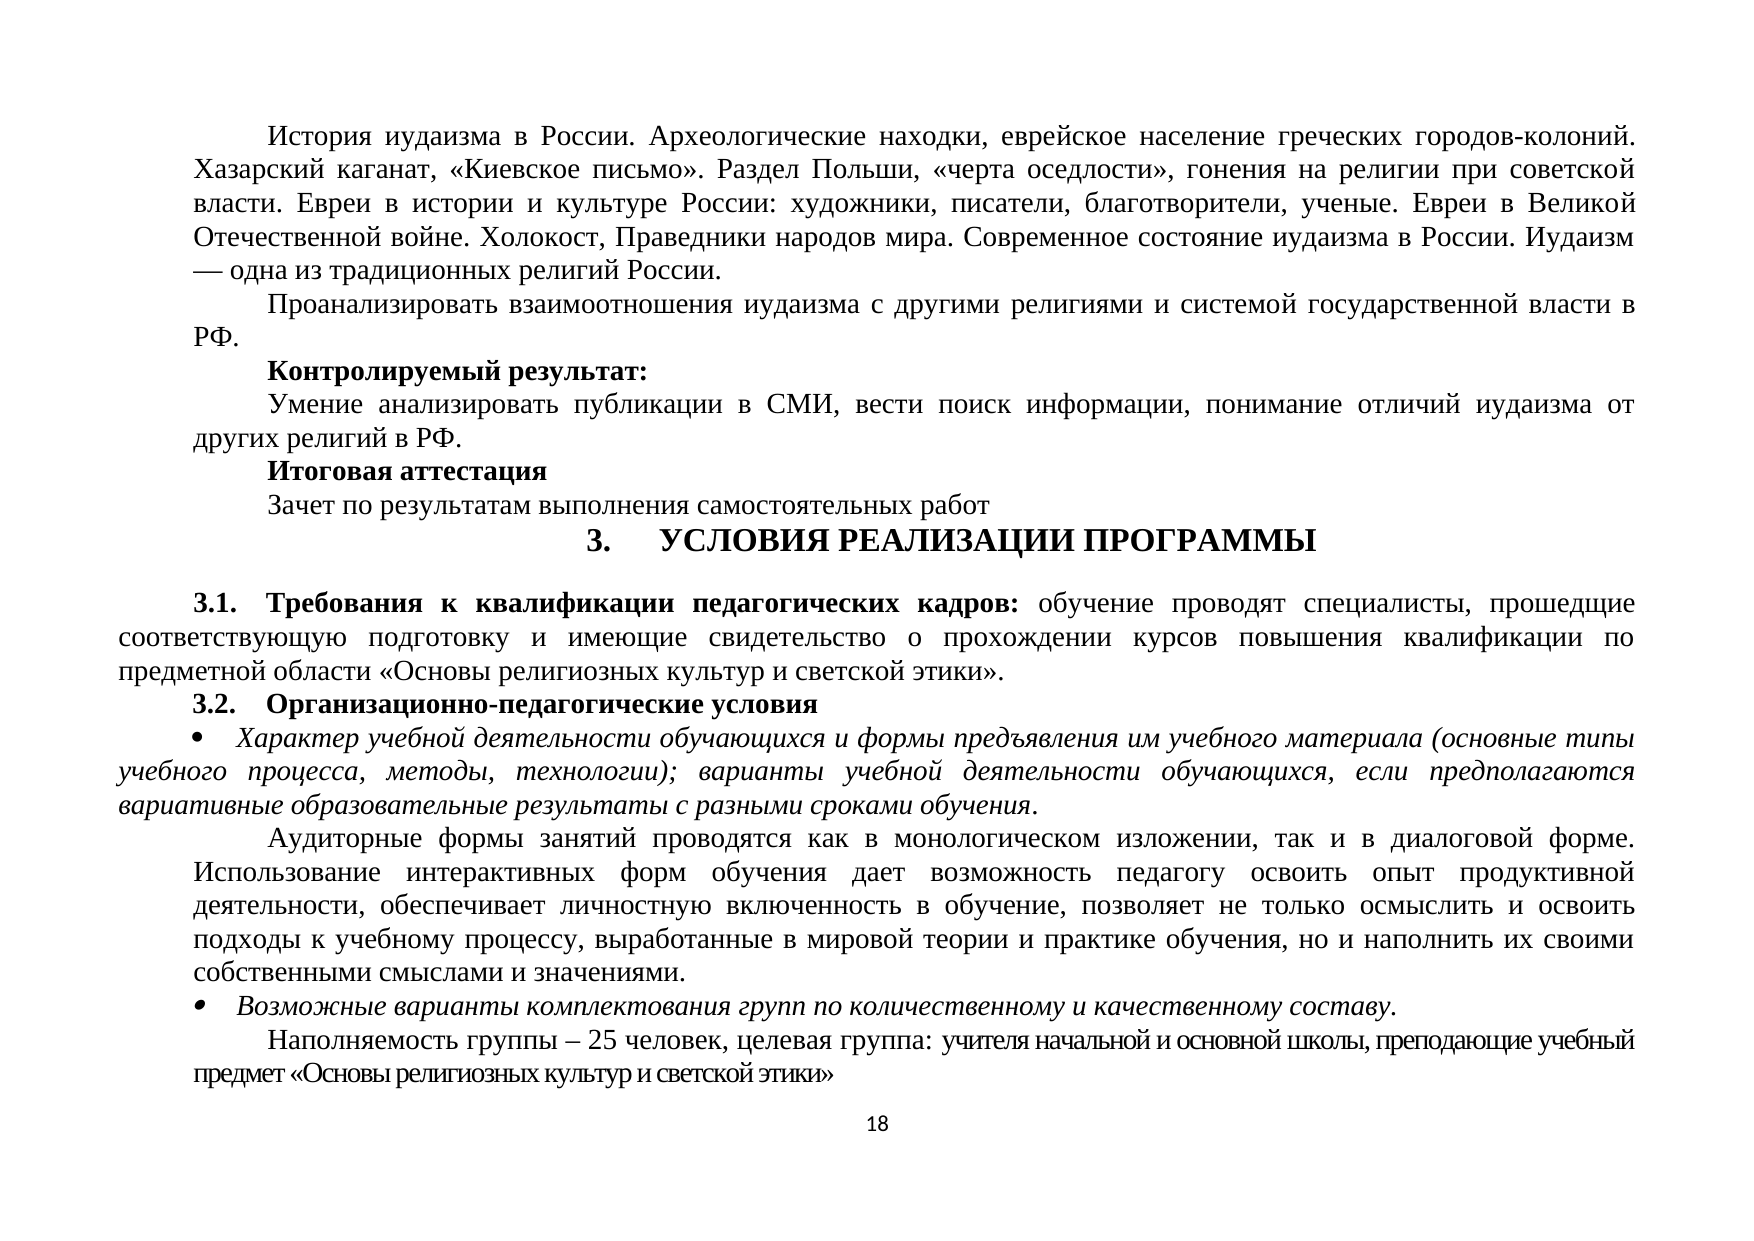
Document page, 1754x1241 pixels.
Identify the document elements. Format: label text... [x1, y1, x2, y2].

text Проанализировать взаимоотношения иудаизма с другими религиями и системой государственной власти в РФ. [193, 286, 1636, 353]
text Умение анализировать публикации в СМИ, вести поиск информации, понимание отличий иудаизма от других религий в РФ. [193, 386, 1636, 453]
text Контролируемый результат: [193, 353, 1636, 386]
list Характер учебной деятельности обучающихся и формы предъявления им учебного материала (основные типы учебного процесса, методы, технологии); варианты учебной деятельности обучающихся, если предполагаются вариативные образовательные результаты с разными сроками обучения. [118, 720, 1636, 820]
list Возможные варианты комплектования групп по количественному и качественному составу. [118, 988, 1636, 1022]
list Условия реализации программы [193, 521, 1636, 559]
text Итоговая аттестация [193, 453, 1636, 487]
list Требования к квалификации педагогических кадров: обучение проводят специалисты, прошедщие соответствующую подготовку и имеющие свидетельство о прохождении курсов повышения квалификации по предметной области «Основы религиозных культур и светской этики». [118, 586, 1636, 686]
text Зачет по результатам выполнения самостоятельных работ [193, 487, 1636, 521]
text Наполняемость группы – 25 человек, целевая группа: учителя начальной и основной школы, преподающие учебный предмет «Основы религиозных культур и светской этики» [193, 1022, 1636, 1089]
text История иудаизма в России. Археологические находки, еврейское население греческих городов-колоний. Хазарский каганат, «Киевское письмо». Раздел Польши, «черта оседлости», гонения на религии при советской власти. Евреи в истории и культуре России: художники, писатели, благотворители, ученые. Евреи в Великой Отечественной войне. Холокост, Праведники народов мира. Современное состояние иудаизма в России. Иудаизм — одна из традиционных религий России. [193, 118, 1636, 286]
list Организационно-педагогические условия [118, 686, 1636, 720]
text Аудиторные формы занятий проводятся как в монологическом изложении, так и в диалоговой форме. Использование интерактивных форм обучения дает возможность педагогу освоить опыт продуктивной деятельности, обеспечивает личностную включенность в обучение, позволяет не только осмыслить и освоить подходы к учебному процессу, выработанные в мировой теории и практике обучения, но и наполнить их своими собственными смыслами и значениями. [193, 820, 1636, 988]
